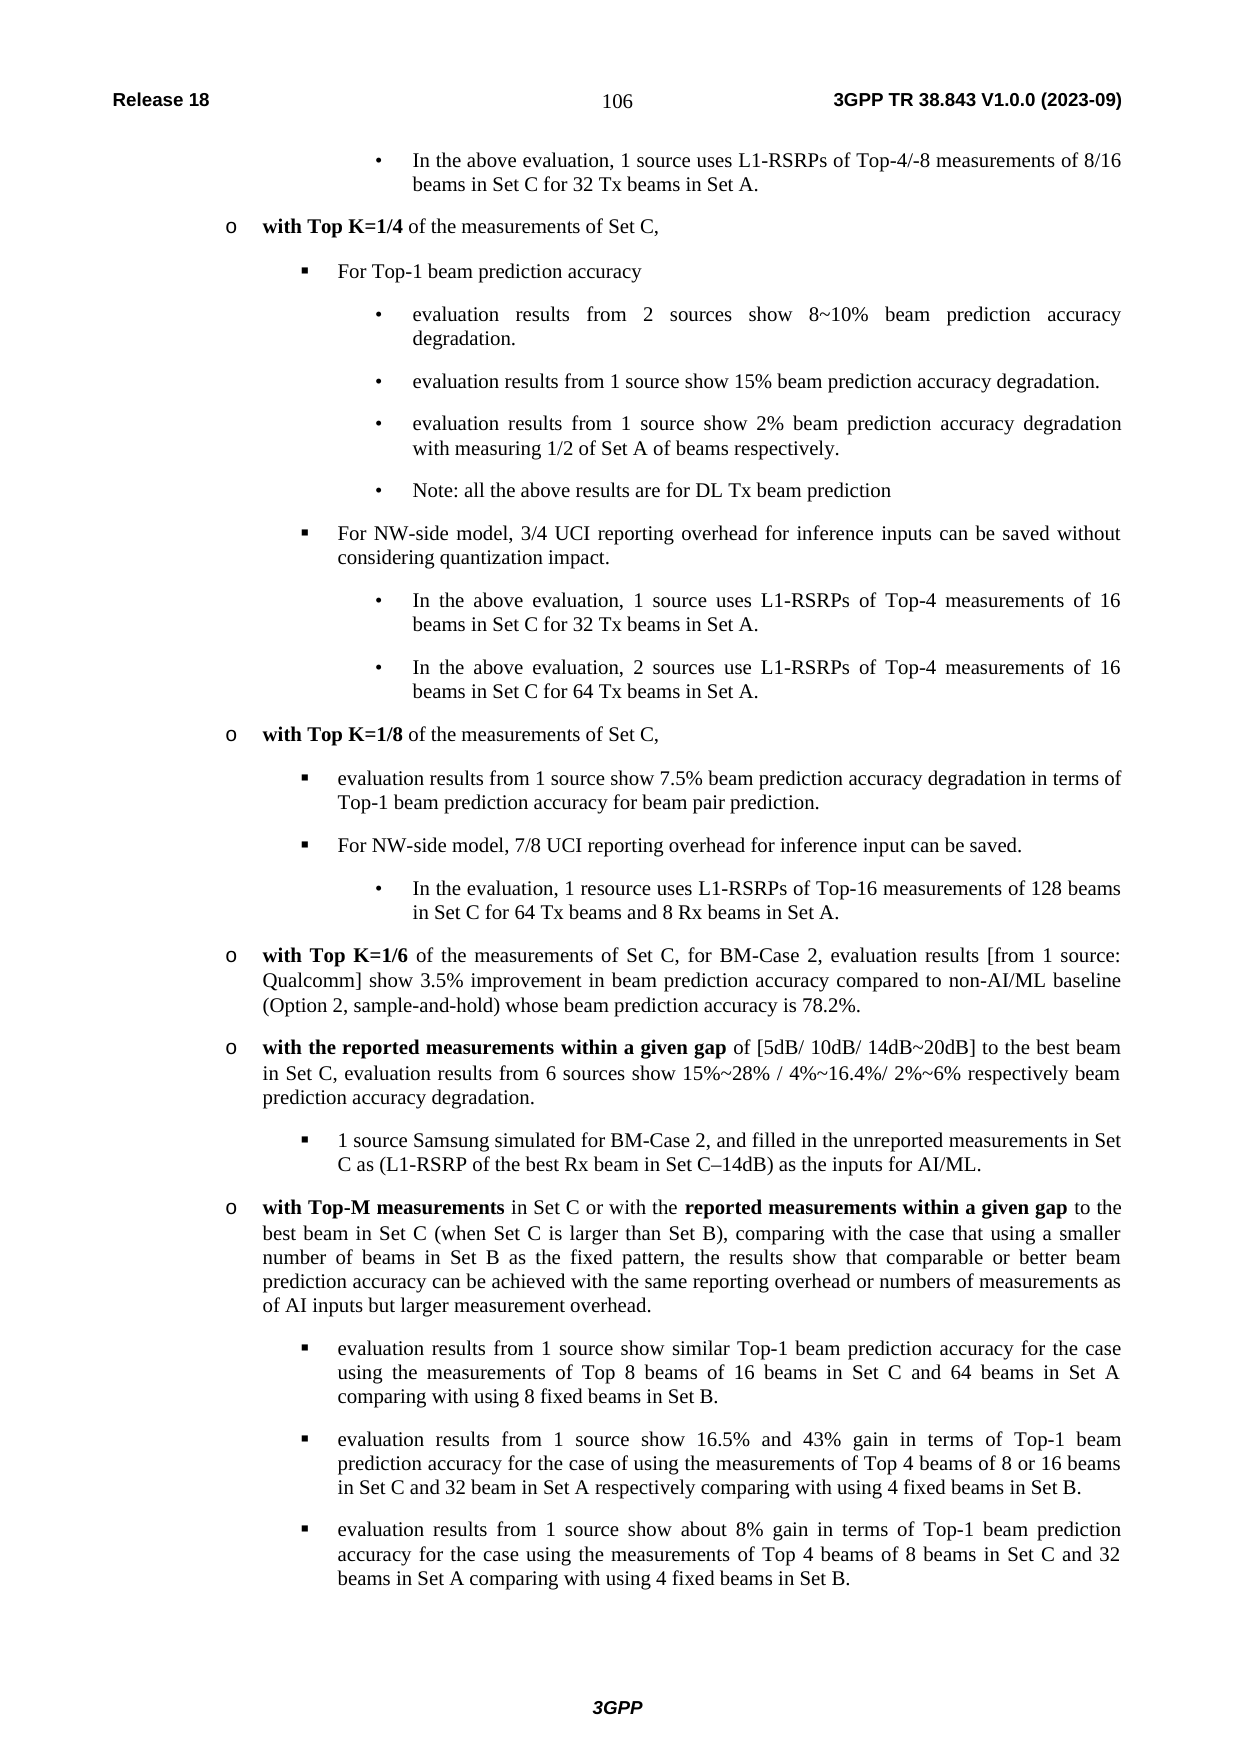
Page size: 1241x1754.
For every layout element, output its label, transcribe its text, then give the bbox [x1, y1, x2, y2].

list Note: all the above results are for DL Tx beam prediction [375, 478, 1122, 502]
list evaluation results from 1 source show 7.5% beam prediction accuracy degradation in terms of Top-1 beam prediction accuracy for beam pair prediction. [300, 766, 1122, 814]
list In the above evaluation, 1 source uses L1-RSRPs of Top-4 measurements of 16 beams in Set C for 32 Tx beams in Set A. [375, 588, 1122, 636]
list evaluation results from 1 source show similar Top-1 beam prediction accuracy for the case using the measurements of Top 8 beams of 16 beams in Set C and 64 beams in Set A comparing with using 8 fixed beams in Set B. [300, 1336, 1122, 1408]
list In the above evaluation, 1 source uses L1-RSRPs of Top-4/-8 measurements of 8/16 beams in Set C for 32 Tx beams in Set A. [375, 147, 1122, 196]
list In the above evaluation, 2 sources use L1-RSRPs of Top-4 measurements of 16 beams in Set C for 64 Tx beams in Set A. [375, 655, 1122, 703]
list with Top-M measurements in Set C or with the reported measurements within a given gap to the best beam in Set C (when Set C is larger than Set B), comparing with the case that using a smaller number of beams in Set B as the fixed pattern, the results show that comparable or better beam prediction accuracy can be achieved with the same reporting overhead or numbers of measurements as of AI inputs but larger measurement overhead. [225, 1195, 1122, 1317]
list evaluation results from 2 sources show 8~10% beam prediction accuracy degradation. [375, 302, 1122, 350]
list 1 source Samsung simulated for BM-Case 2, and filled in the unreported measurements in Set C as (L1-RSRP of the best Rx beam in Set C–14dB) as the inputs for AI/ML. [300, 1128, 1122, 1176]
list with the reported measurements within a given gap of [5dB/ 10dB/ 14dB~20dB] to the best beam in Set C, evaluation results from 6 sources show 15%~28% / 4%~16.4%/ 2%~6% respectively beam prediction accuracy degradation. [225, 1035, 1122, 1109]
list For Top-1 beam prediction accuracy [300, 259, 1122, 283]
list For NW-side model, 7/8 UCI reporting overhead for inference input can be saved. [300, 833, 1122, 857]
list In the evaluation, 1 resource uses L1-RSRPs of Top-16 measurements of 128 beams in Set C for 64 Tx beams and 8 Rx beams in Set A. [375, 876, 1122, 924]
list with Top K=1/8 of the measurements of Set C, [225, 722, 1122, 747]
list evaluation results from 1 source show 16.5% and 43% gain in terms of Top-1 beam prediction accuracy for the case of using the measurements of Top 4 beams of 8 or 16 beams in Set C and 32 beam in Set A respectively comparing with using 4 fixed beams in Set B. [300, 1426, 1122, 1499]
list with Top K=1/4 of the measurements of Set C, [225, 214, 1122, 240]
list evaluation results from 1 source show 15% beam prediction accuracy degradation. [375, 368, 1122, 393]
list evaluation results from 1 source show 2% beam prediction accuracy degradation with measuring 1/2 of Set A of beams respectively. [375, 411, 1122, 459]
list For NW-side model, 3/4 UCI reporting overhead for inference inputs can be saved without considering quantization impact. [300, 521, 1122, 569]
list evaluation results from 1 source show about 8% gain in terms of Top-1 beam prediction accuracy for the case using the measurements of Top 4 beams of 8 beams in Set C and 32 beams in Set A comparing with using 4 fixed beams in Set B. [300, 1517, 1122, 1589]
list with Top K=1/6 of the measurements of Set C, for BM-Case 2, evaluation results [from 1 source: Qualcomm] show 3.5% improvement in beam prediction accuracy compared to non-AI/ML baseline (Option 2, sample-and-hold) whose beam prediction accuracy is 78.2%. [225, 943, 1122, 1017]
